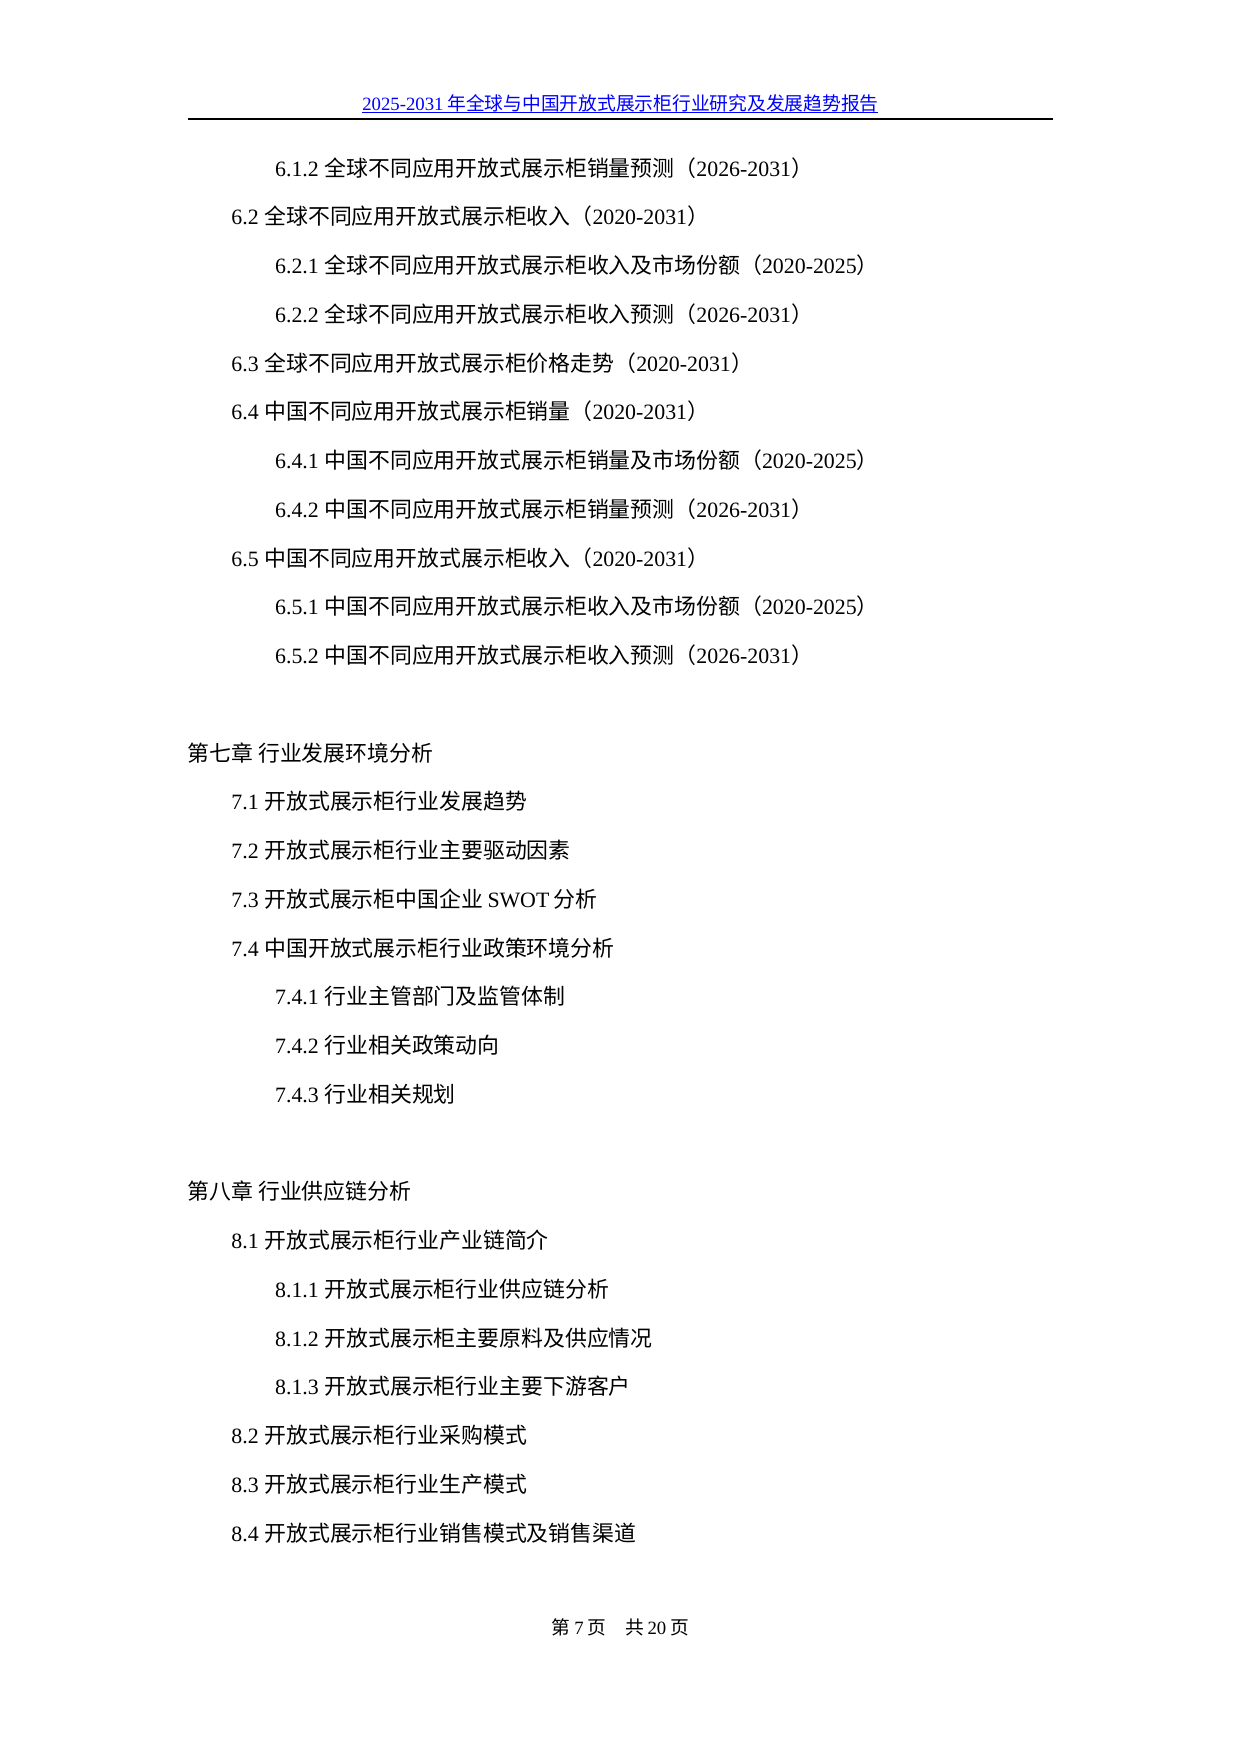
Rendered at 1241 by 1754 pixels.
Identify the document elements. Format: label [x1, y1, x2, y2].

text [187, 150, 1053, 1548]
